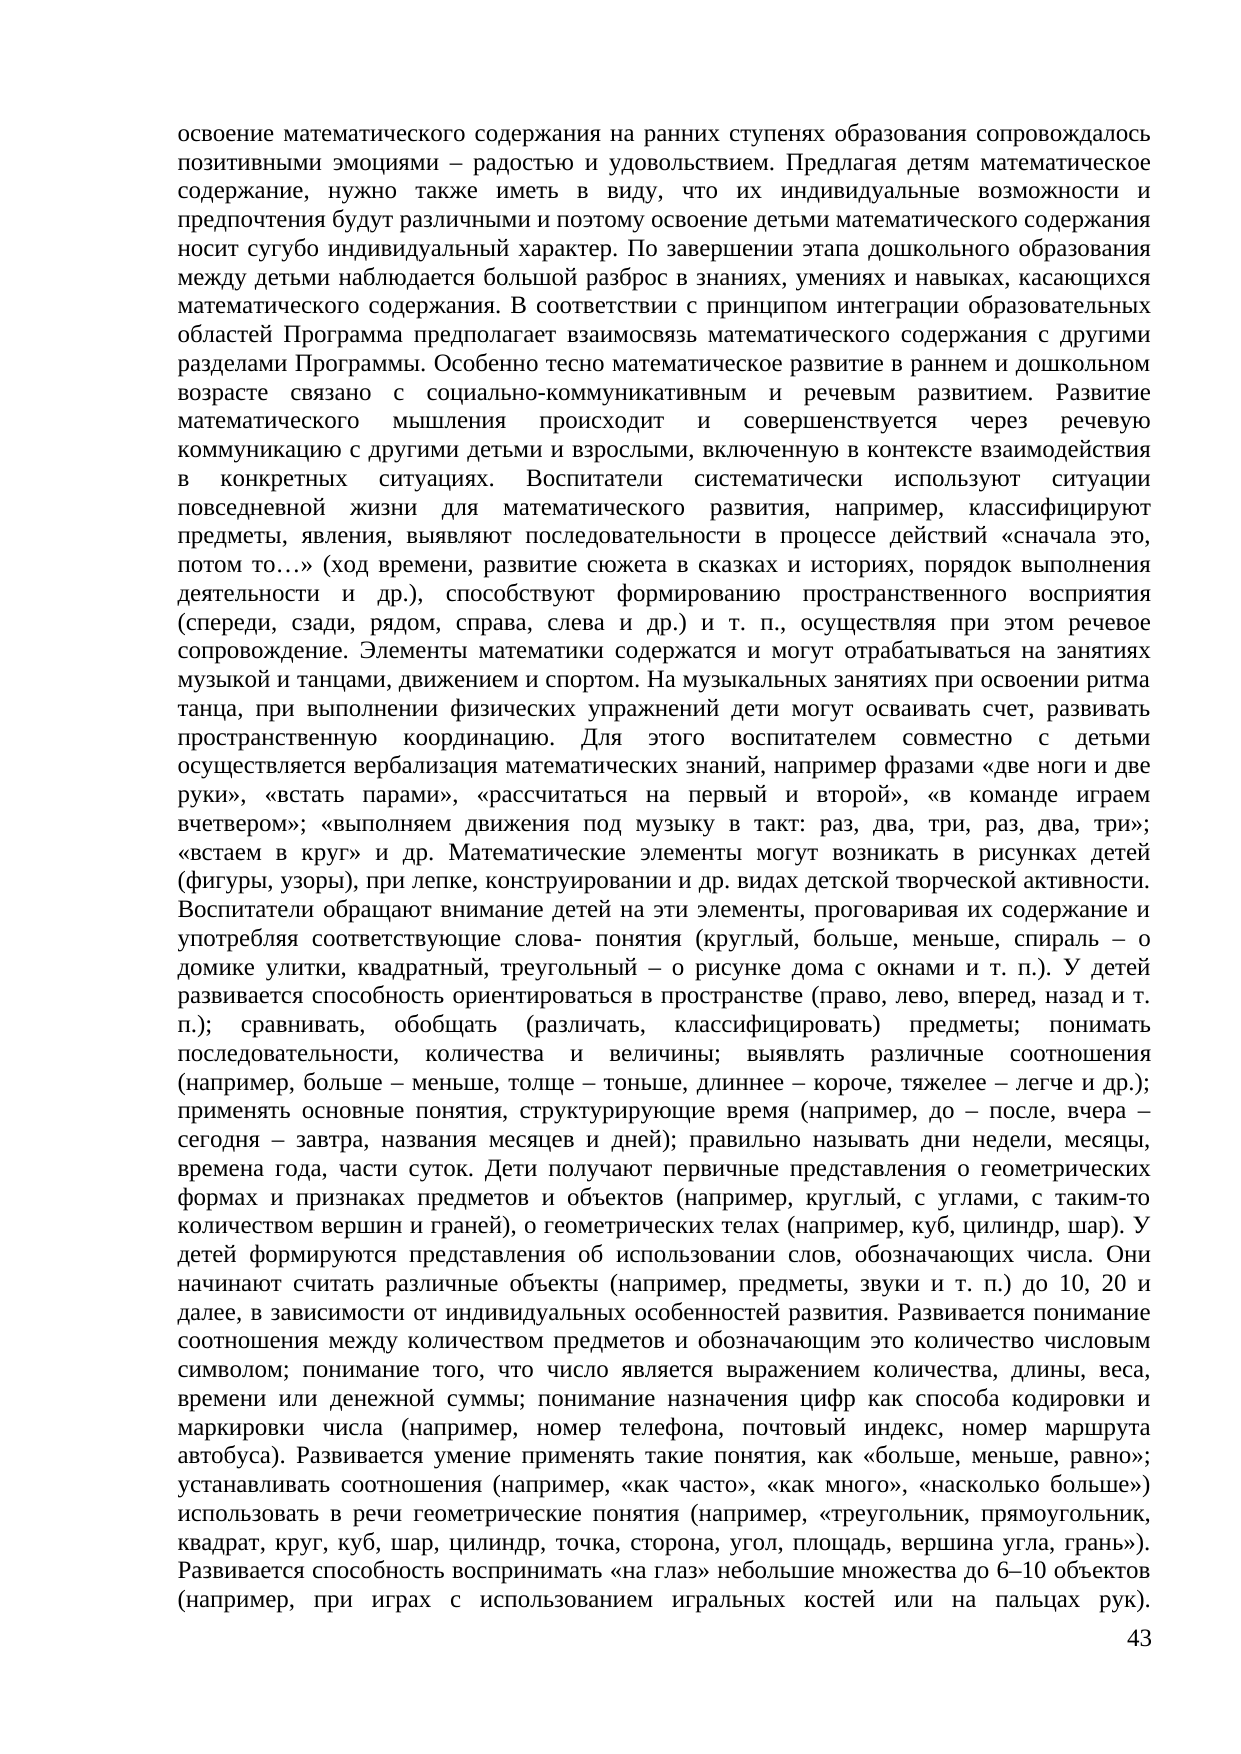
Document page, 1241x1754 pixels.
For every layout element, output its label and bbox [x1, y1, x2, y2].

text [177, 118, 1152, 1613]
